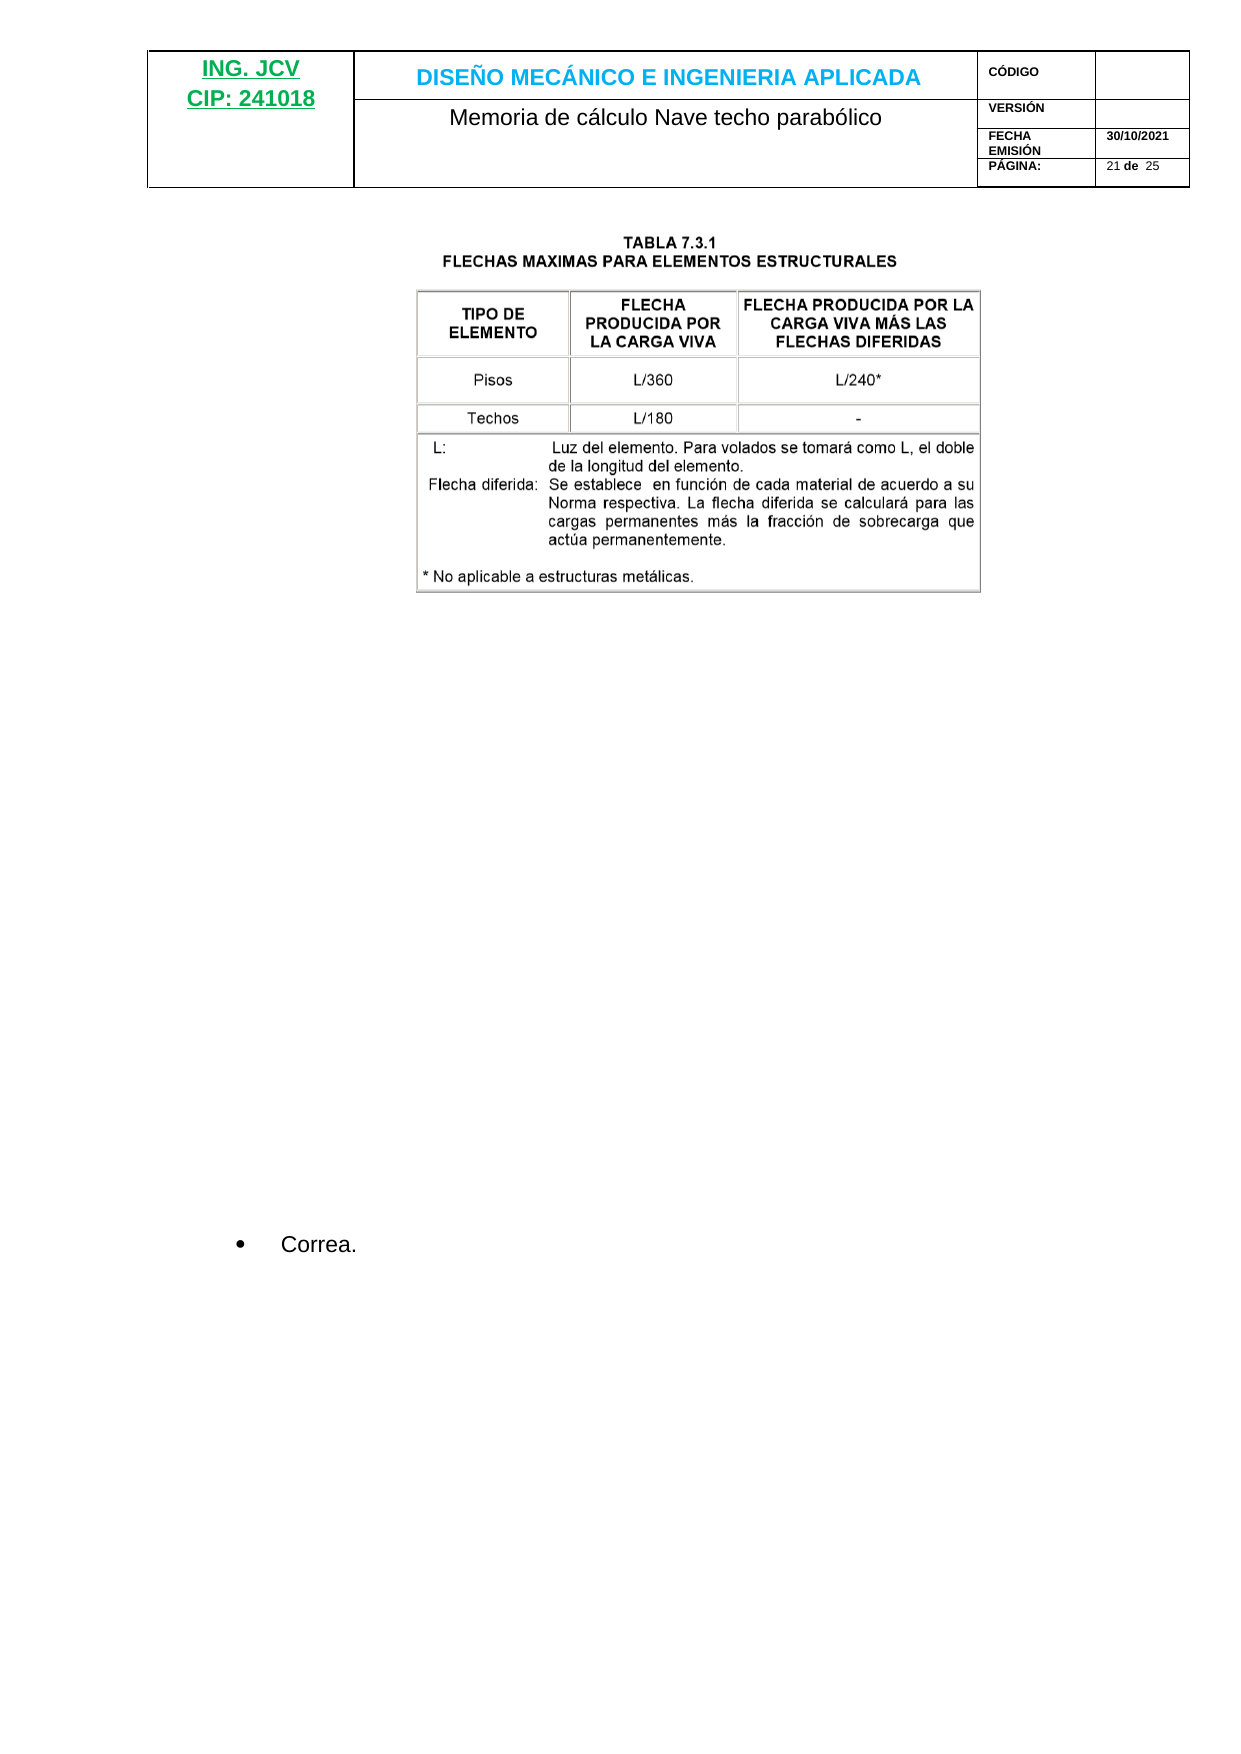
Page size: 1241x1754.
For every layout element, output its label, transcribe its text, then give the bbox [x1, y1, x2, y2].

picture [402, 214, 986, 597]
text Correa. [236, 1231, 1152, 1257]
